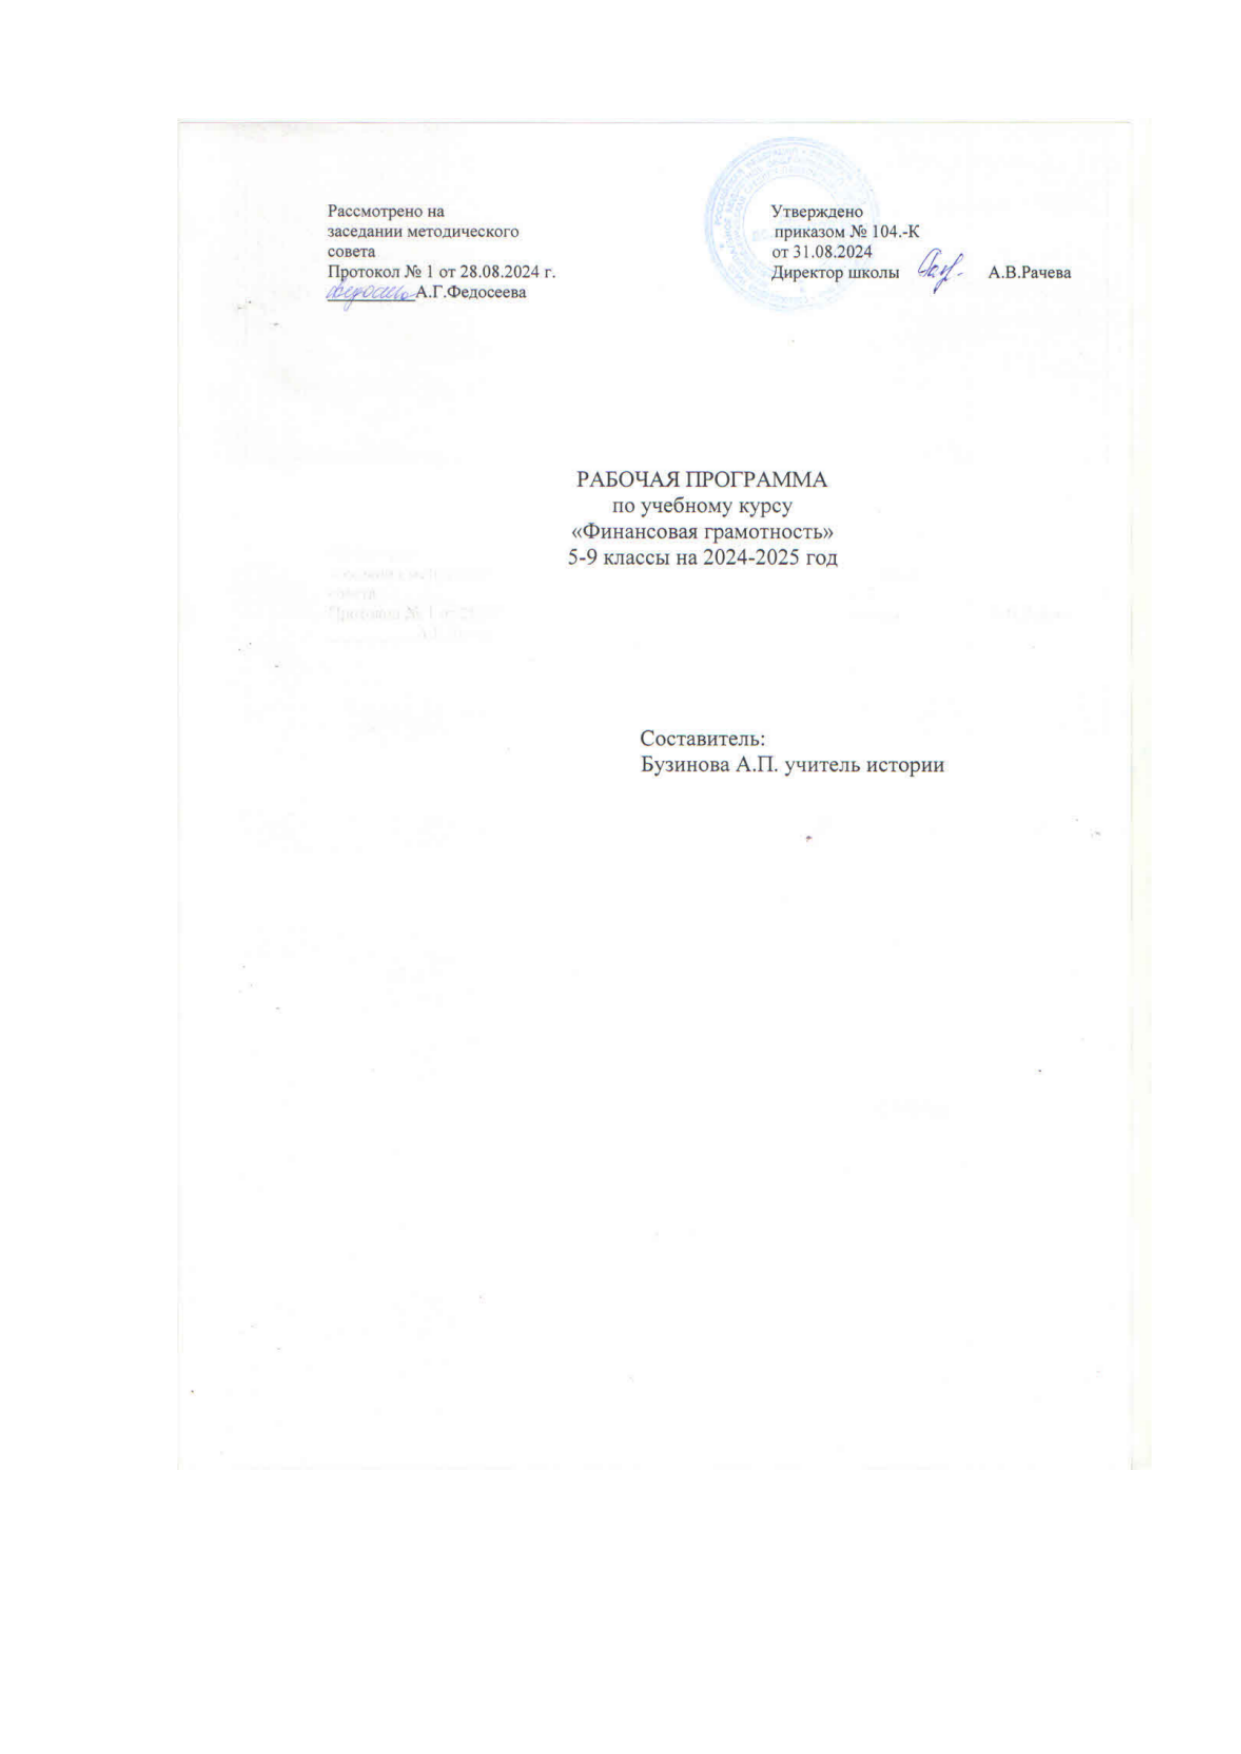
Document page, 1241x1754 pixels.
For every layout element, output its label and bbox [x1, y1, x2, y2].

picture [177, 118, 1152, 1470]
